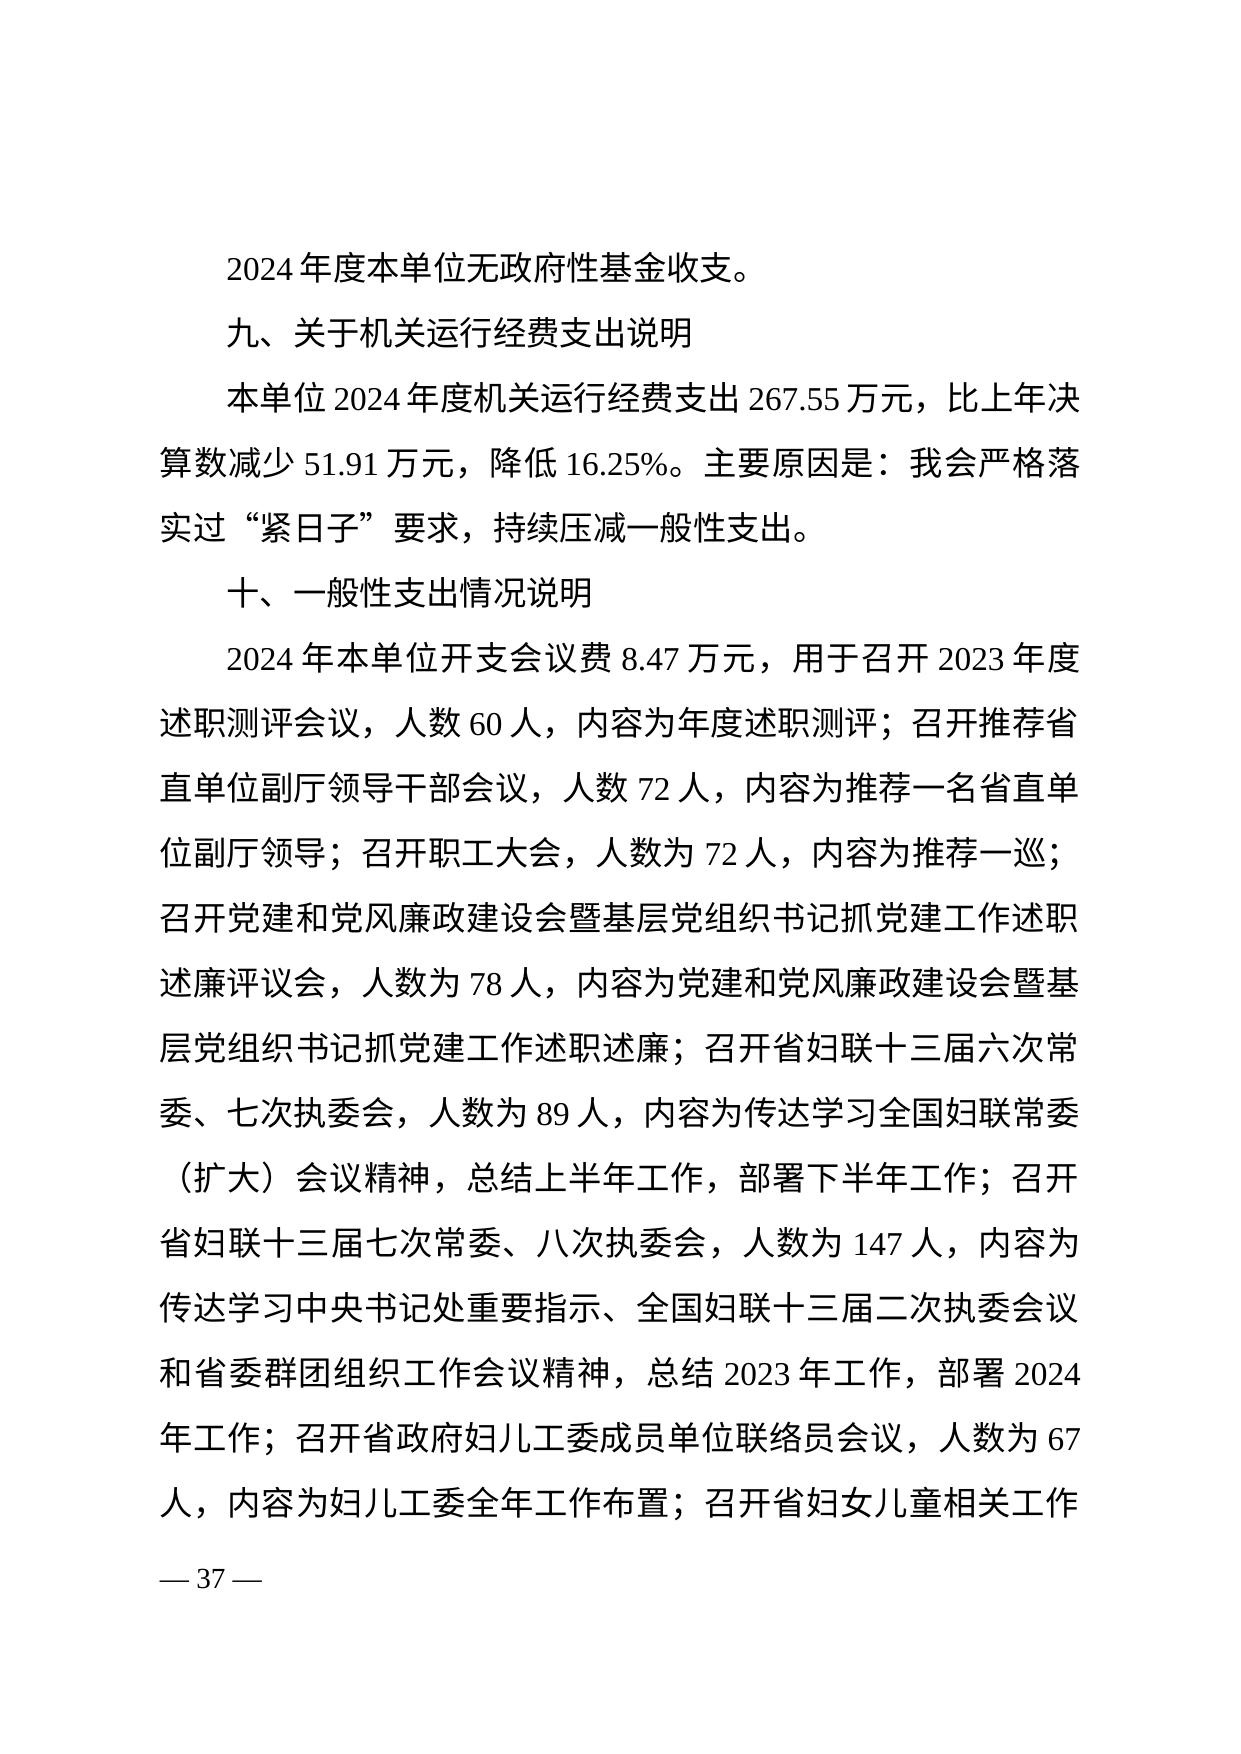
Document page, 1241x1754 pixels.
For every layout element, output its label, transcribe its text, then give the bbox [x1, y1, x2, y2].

text 本单位2024年度机关运行经费支出267.55万元，比上年决算数减少51.91万元，降低16.25%。主要原因是：我会严格落实过“紧日子”要求，持续压减一般性支出。 [159, 363, 1081, 558]
text 九、关于机关运行经费支出说明 [159, 298, 1081, 363]
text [159, 623, 1081, 1533]
text 十、一般性支出情况说明 [159, 558, 1081, 623]
text 2024年度本单位无政府性基金收支。 [159, 233, 1081, 298]
